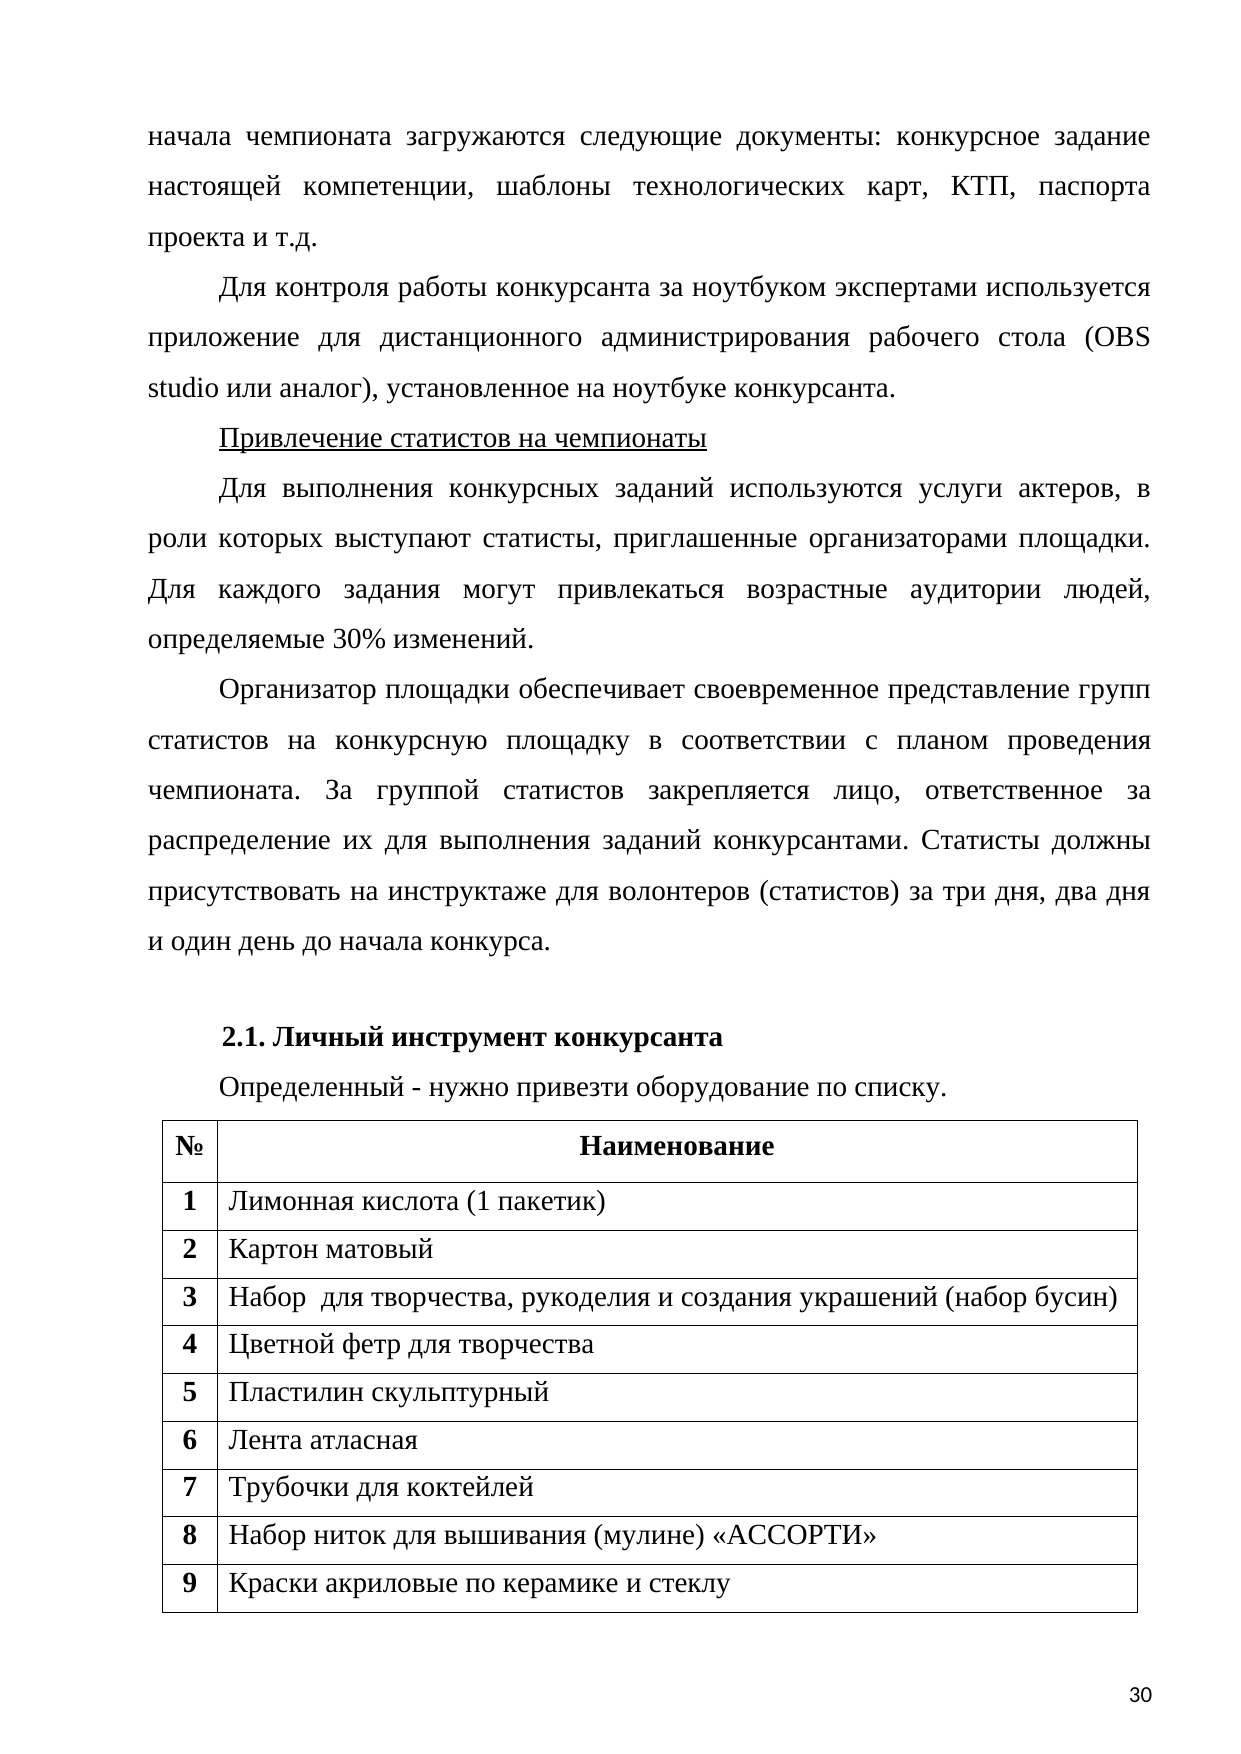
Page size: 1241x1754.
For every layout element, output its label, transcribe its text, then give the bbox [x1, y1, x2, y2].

table_header Наименование [218, 1121, 1137, 1182]
table_cell Лента атласная [218, 1422, 1137, 1468]
table_cell Картон матовый [218, 1231, 1137, 1278]
table_cell Цветной фетр для творчества [218, 1326, 1137, 1373]
table_cell 2 [163, 1231, 217, 1278]
table_cell 6 [163, 1422, 217, 1468]
table_cell Лимонная кислота (1 пакетик) [218, 1183, 1137, 1230]
table_cell 9 [163, 1565, 217, 1612]
text Организатор площадки обеспечивает своевременное представление групп статистов на конкурсную площадку в соответствии с планом проведения чемпионата. За группой статистов закрепляется лицо, ответственное за распределение их для выполнения заданий конкурсантами. Статисты должны присутствовать на инструктаже для волонтеров (статистов) за три дня, два дня и один день до начала конкурса. [148, 672, 1152, 957]
text 2.1. Личный инструмент конкурсанта [148, 1019, 1152, 1053]
table_cell Трубочки для коктейлей [218, 1470, 1137, 1516]
text Для контроля работы конкурсанта за ноутбуком экспертами используется приложение для дистанционного администрирования рабочего стола (OВS studio или аналог), установленное на ноутбуке конкурсанта. [148, 269, 1152, 403]
table_cell 8 [163, 1517, 217, 1564]
table_cell Краски акриловые по керамике и стеклу [218, 1565, 1137, 1612]
table_cell 1 [163, 1183, 217, 1230]
table_cell Набор ниток для вышивания (мулине) «АССОРТИ» [218, 1517, 1137, 1564]
table_cell 4 [163, 1326, 217, 1373]
table_cell 5 [163, 1374, 217, 1421]
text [148, 118, 1152, 252]
table_cell 3 [163, 1279, 217, 1325]
table_cell Пластилин скульптурный [218, 1374, 1137, 1421]
text Для выполнения конкурсных заданий используются услуги актеров, в роли которых выступают статисты, приглашенные организаторами площадки. Для каждого задания могут привлекаться возрастные аудитории людей, определяемые 30% изменений. [148, 470, 1152, 655]
table_cell 7 [163, 1470, 217, 1516]
text Привлечение статистов на чемпионаты [148, 420, 1152, 453]
table_cell Набор для творчества, рукоделия и создания украшений (набор бусин) [218, 1279, 1137, 1325]
text Определенный - нужно привезти оборудование по списку. [148, 1069, 1152, 1103]
table_header № [163, 1121, 217, 1182]
